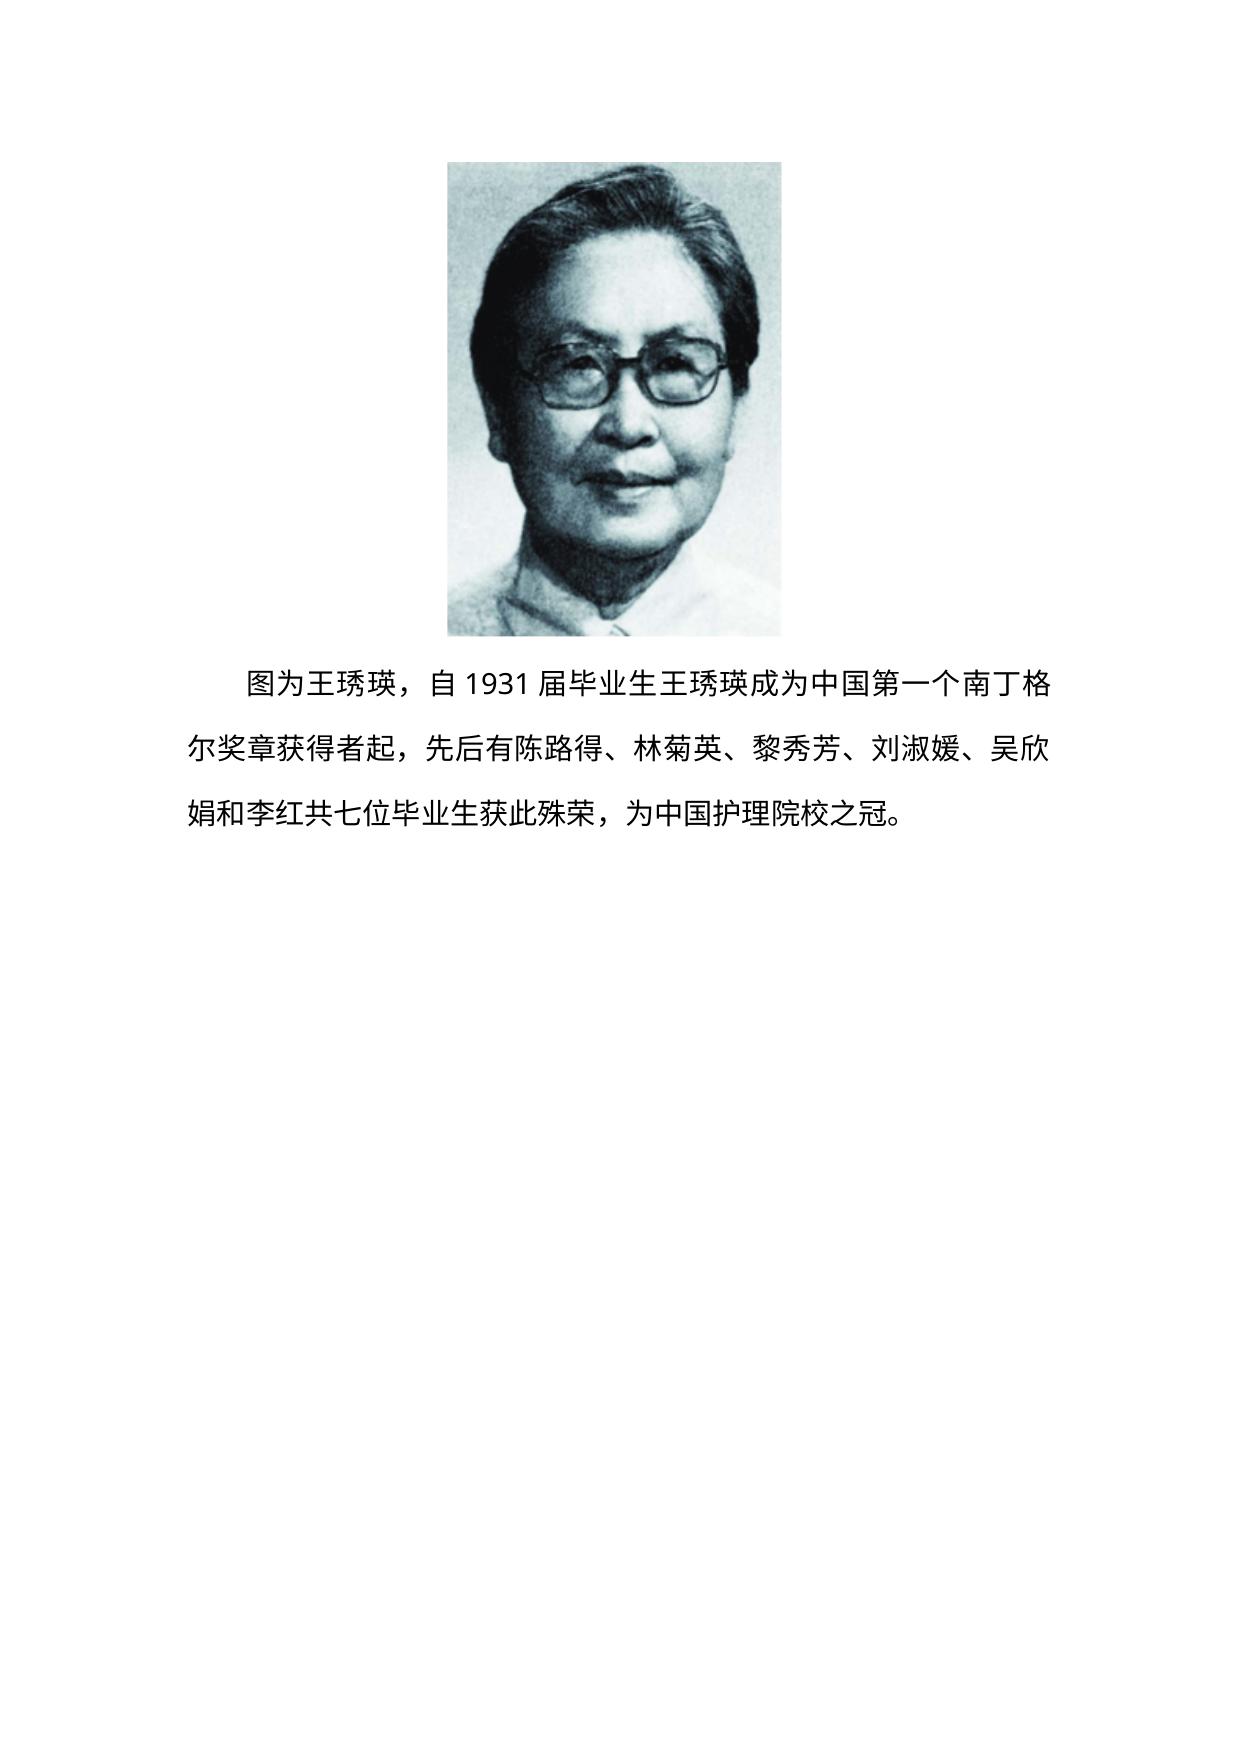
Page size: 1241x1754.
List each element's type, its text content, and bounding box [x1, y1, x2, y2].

text 图为王琇瑛，自1931届毕业生王琇瑛成为中国第一个南丁格尔奖章获得者起，先后有陈路得、林菊英、黎秀芳、刘淑媛、吴欣娟和李红共七位毕业生获此殊荣，为中国护理院校之冠。 [187, 649, 1053, 844]
picture [447, 162, 793, 641]
